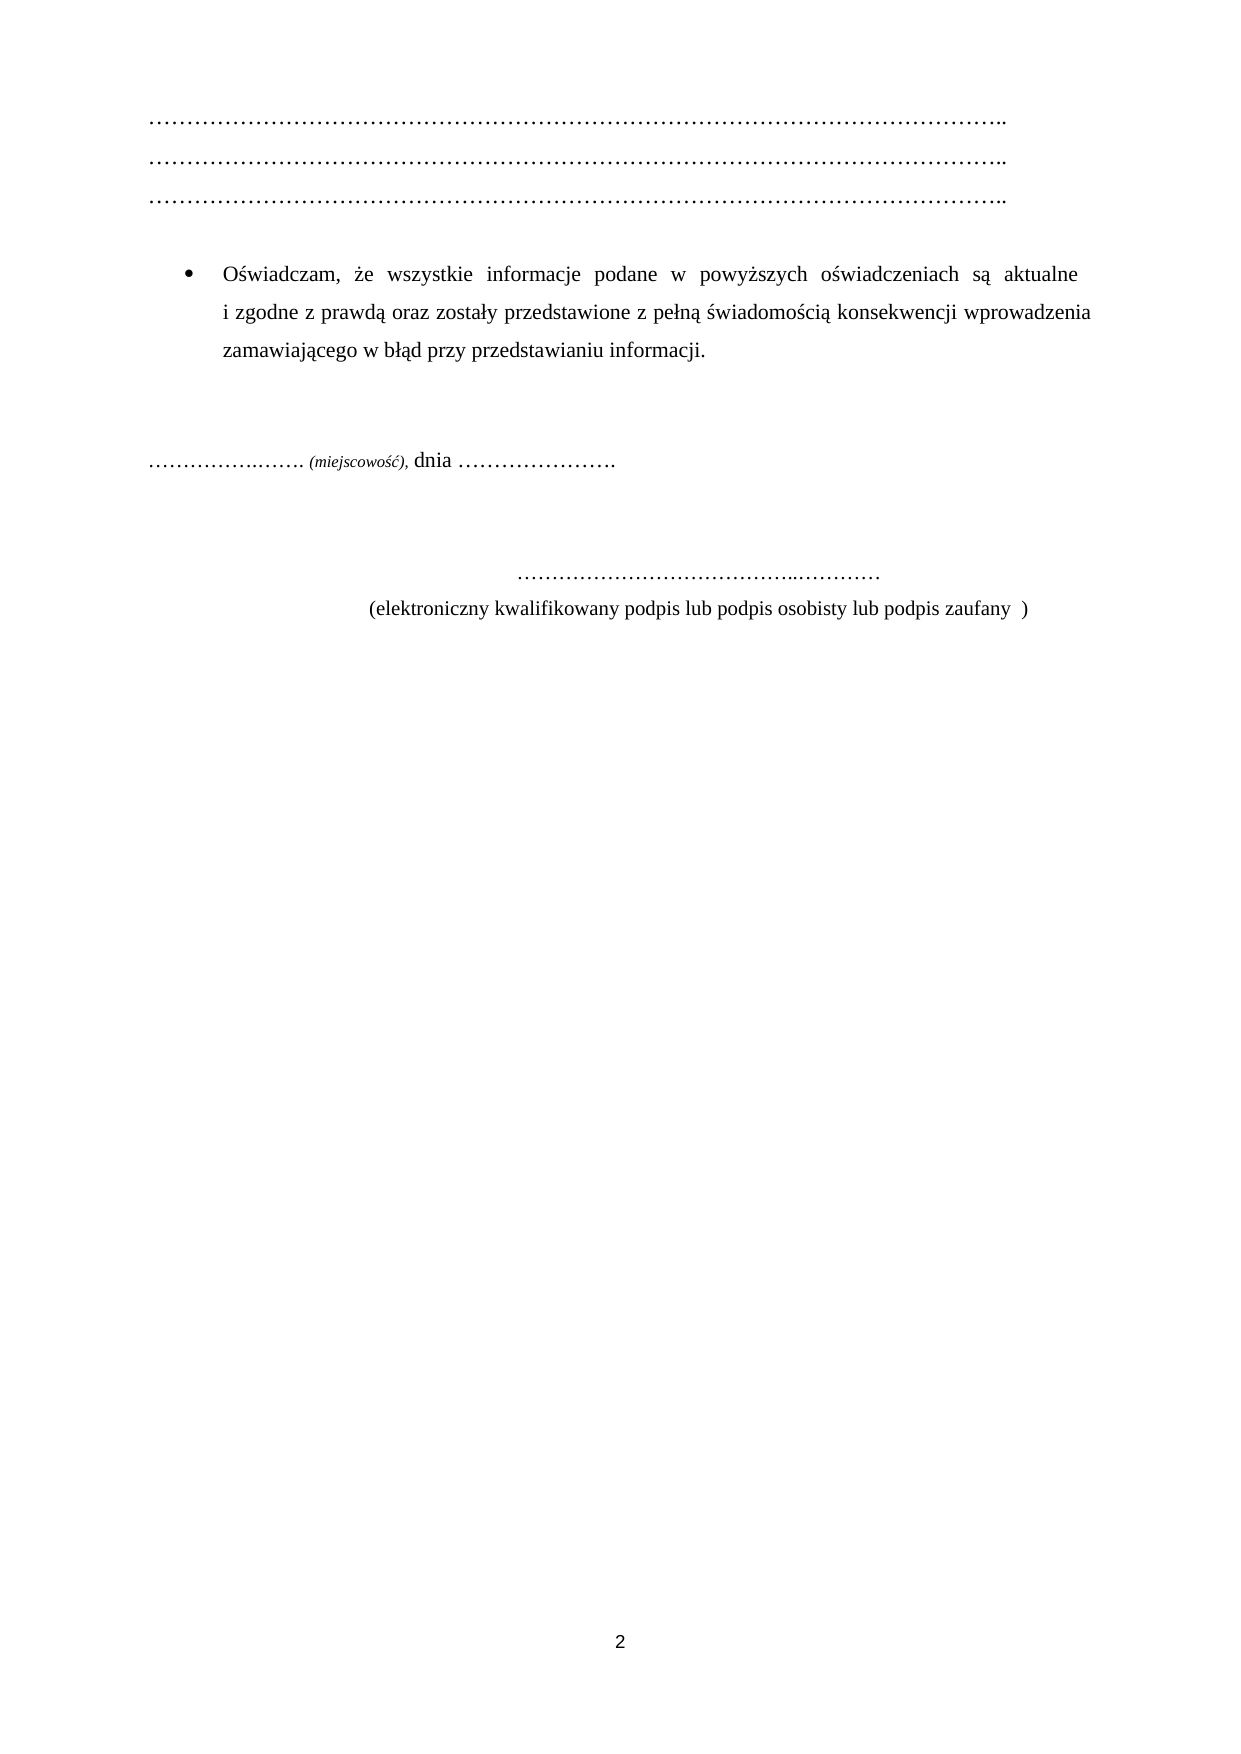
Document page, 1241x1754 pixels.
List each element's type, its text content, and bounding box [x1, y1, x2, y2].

text …………………………………..………… [443, 560, 1093, 584]
text …………….……. (miejscowość), dnia …………………. [148, 447, 1093, 472]
list Oświadczam, że wszystkie informacje podane w powyższych oświadczeniach są aktualne i zgodne z prawdą oraz zostały przedstawione z pełną świadomością konsekwencji wprowadzenia zamawiającego w błąd przy przedstawianiu informacji. [185, 261, 1093, 362]
text (elektroniczny kwalifikowany podpis lub podpis osobisty lub podpis zaufany ) [148, 596, 1093, 620]
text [148, 103, 1093, 130]
text ………………………………………………………………………………………………….. [148, 182, 1093, 209]
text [148, 143, 1093, 169]
